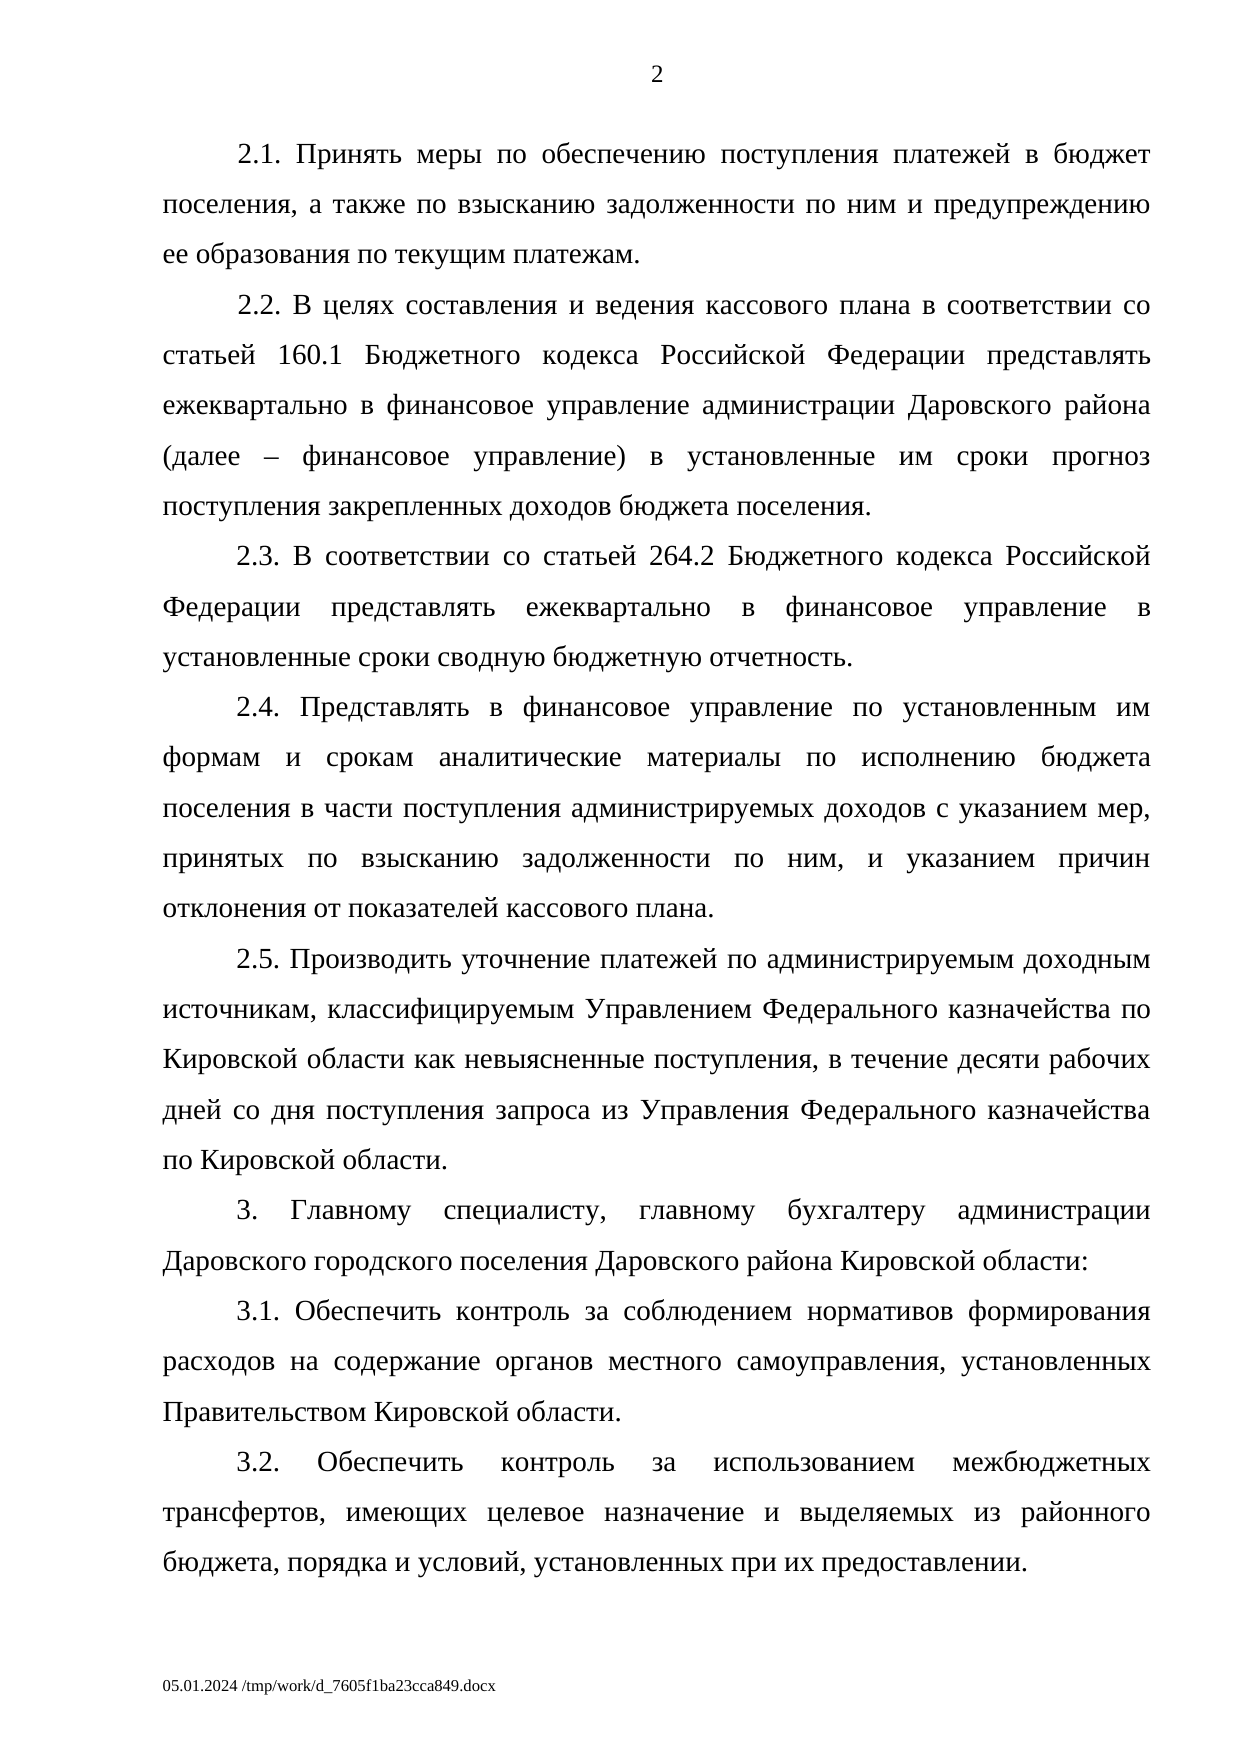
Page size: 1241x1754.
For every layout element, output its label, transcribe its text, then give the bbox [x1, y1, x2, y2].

text 3. Главному специалисту, главному бухгалтеру администрации Даровского городского поселения Даровского района Кировской области: [162, 1192, 1152, 1276]
text 2.1. Принять меры по обеспечению поступления платежей в бюджет поселения, а также по взысканию задолженности по ним и предупреждению ее образования по текущим платежам. [162, 136, 1152, 270]
text 2.4. Представлять в финансовое управление по установленным им формам и срокам аналитические материалы по исполнению бюджета поселения в части поступления администрируемых доходов с указанием мер, принятых по взысканию задолженности по ним, и указанием причин отклонения от показателей кассового плана. [162, 689, 1152, 924]
text 3.2. Обеспечить контроль за использованием межбюджетных трансфертов, имеющих целевое назначение и выделяемых из районного бюджета, порядка и условий, установленных при их предоставлении. [162, 1444, 1152, 1578]
text 2.5. Производить уточнение платежей по администрируемым доходным источникам, классифицируемым Управлением Федерального казначейства по Кировской области как невыясненные поступления, в течение десяти рабочих дней со дня поступления запроса из Управления Федерального казначейства по Кировской области. [162, 941, 1152, 1176]
text 2.3. В соответствии со статьей 264.2 Бюджетного кодекса Российской Федерации представлять ежеквартально в финансовое управление в установленные сроки сводную бюджетную отчетность. [162, 538, 1152, 672]
text 2.2. В целях составления и ведения кассового плана в соответствии со статьей 160.1 Бюджетного кодекса Российской Федерации представлять ежеквартально в финансовое управление администрации Даровского района (далее – финансовое управление) в установленные им сроки прогноз поступления закрепленных доходов бюджета поселения. [162, 287, 1152, 522]
text 3.1. Обеспечить контроль за соблюдением нормативов формирования расходов на содержание органов местного самоуправления, установленных Правительством Кировской области. [162, 1293, 1152, 1427]
